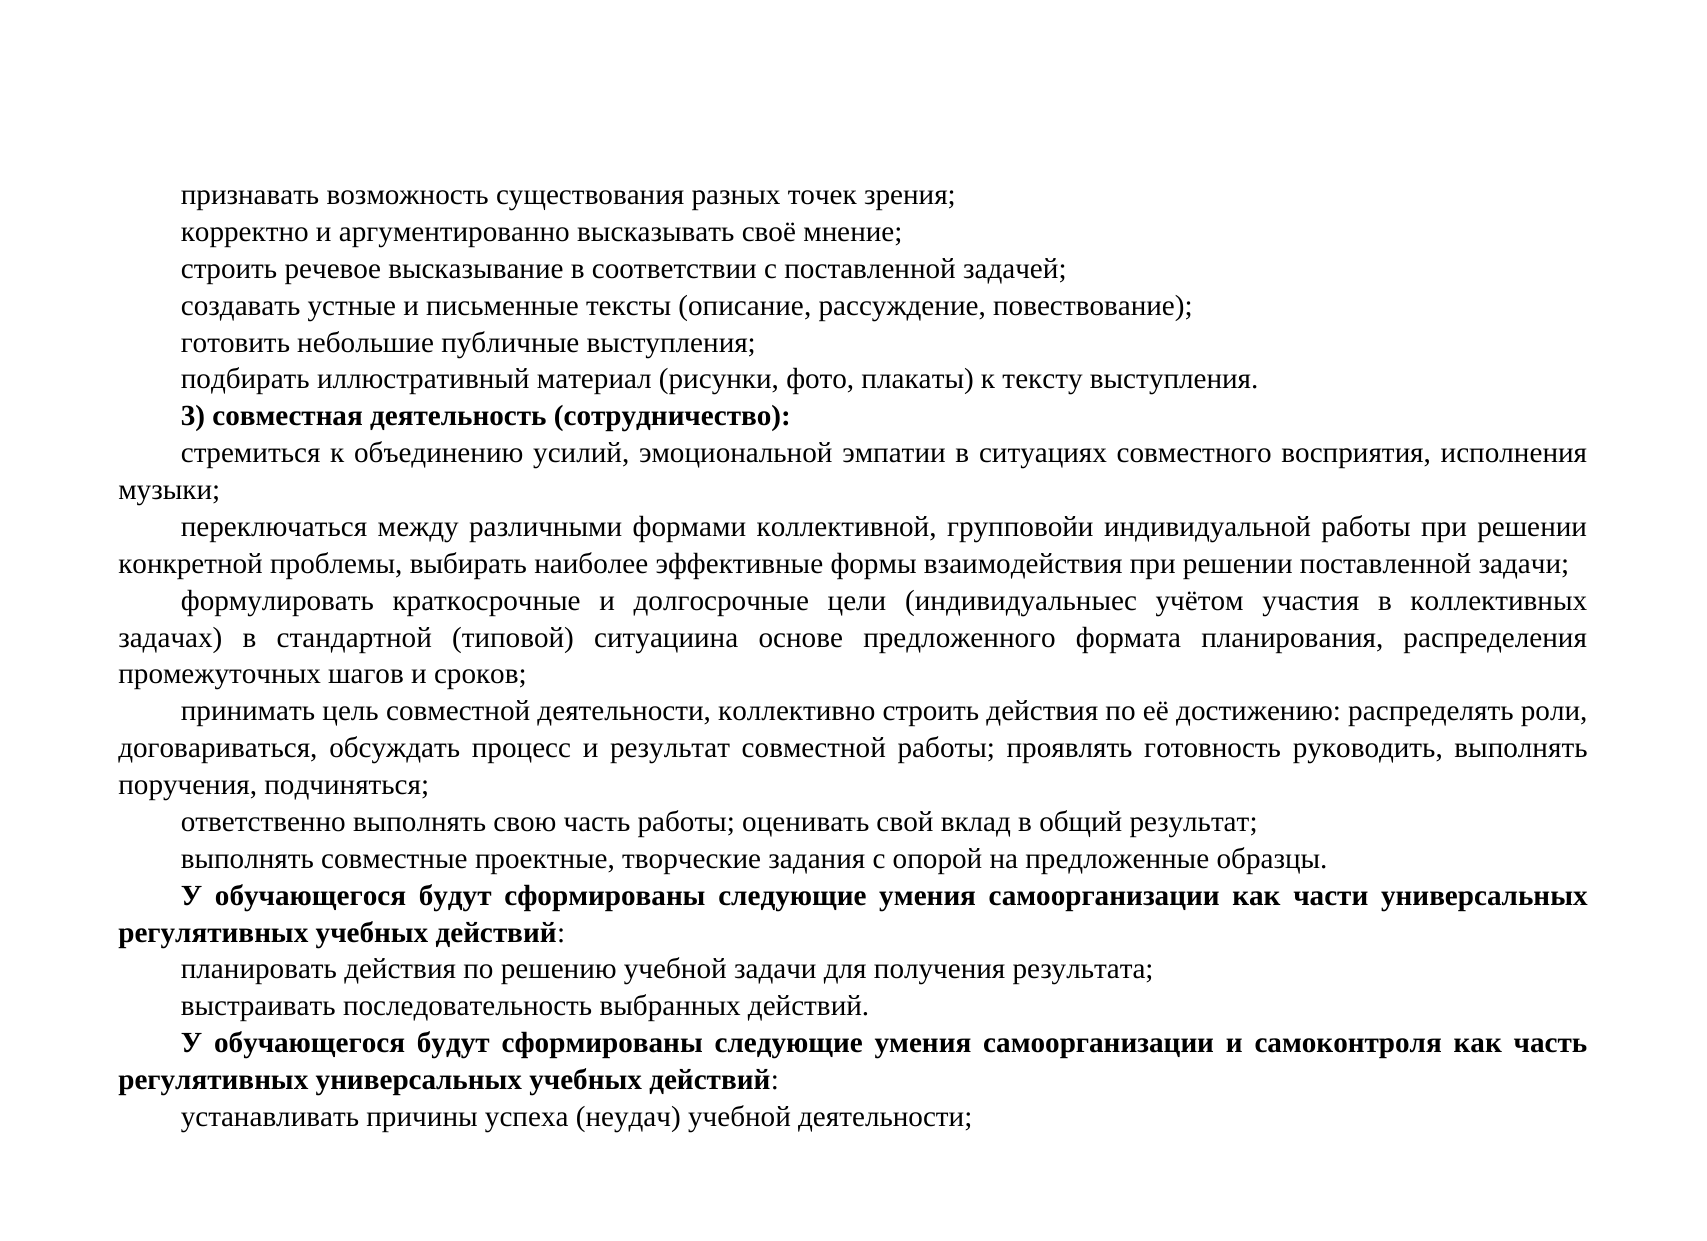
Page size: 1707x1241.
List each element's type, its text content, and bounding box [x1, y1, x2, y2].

text создавать устные и письменные тексты (описание, рассуждение, повествование); [118, 288, 1588, 321]
text признавать возможность существования разных точек зрения; [118, 177, 1588, 211]
text готовить небольшие публичные выступления; [118, 325, 1588, 358]
text У обучающегося будут сформированы следующие умения самоорганизации и самоконтроля как часть регулятивных универсальных учебных действий: [118, 1025, 1588, 1096]
text выстраивать последовательность выбранных действий. [118, 988, 1588, 1022]
text формулировать краткосрочные и долгосрочные цели (индивидуальныес учётом участия в коллективных задачах) в стандартной (типовой) ситуациина основе предложенного формата планирования, распределения промежуточных шагов и сроков; [118, 583, 1588, 690]
text подбирать иллюстративный материал (рисунки, фото, плакаты) к тексту выступления. [118, 362, 1588, 395]
text планировать действия по решению учебной задачи для получения результата; [118, 952, 1588, 985]
text стремиться к объединению усилий, эмоциональной эмпатии в ситуациях совместного восприятия, исполнения музыки; [118, 435, 1588, 506]
text корректно и аргументированно высказывать своё мнение; [118, 214, 1588, 248]
text строить речевое высказывание в соответствии с поставленной задачей; [118, 251, 1588, 284]
text У обучающегося будут сформированы следующие умения самоорганизации как части универсальных регулятивных учебных действий: [118, 878, 1588, 948]
text принимать цель совместной деятельности, коллективно строить действия по её достижению: распределять роли, договариваться, обсуждать процесс и результат совместной работы; проявлять готовность руководить, выполнять поручения, подчиняться; [118, 693, 1588, 801]
text 3) совместная деятельность (сотрудничество): [118, 398, 1588, 432]
text выполнять совместные проектные, творческие задания с опорой на предложенные образцы. [118, 841, 1588, 874]
text устанавливать причины успеха (неудач) учебной деятельности; [118, 1099, 1588, 1133]
text ответственно выполнять свою часть работы; оценивать свой вклад в общий результат; [118, 804, 1588, 838]
text переключаться между различными формами коллективной, групповойи индивидуальной работы при решении конкретной проблемы, выбирать наиболее эффективные формы взаимодействия при решении поставленной задачи; [118, 509, 1588, 579]
